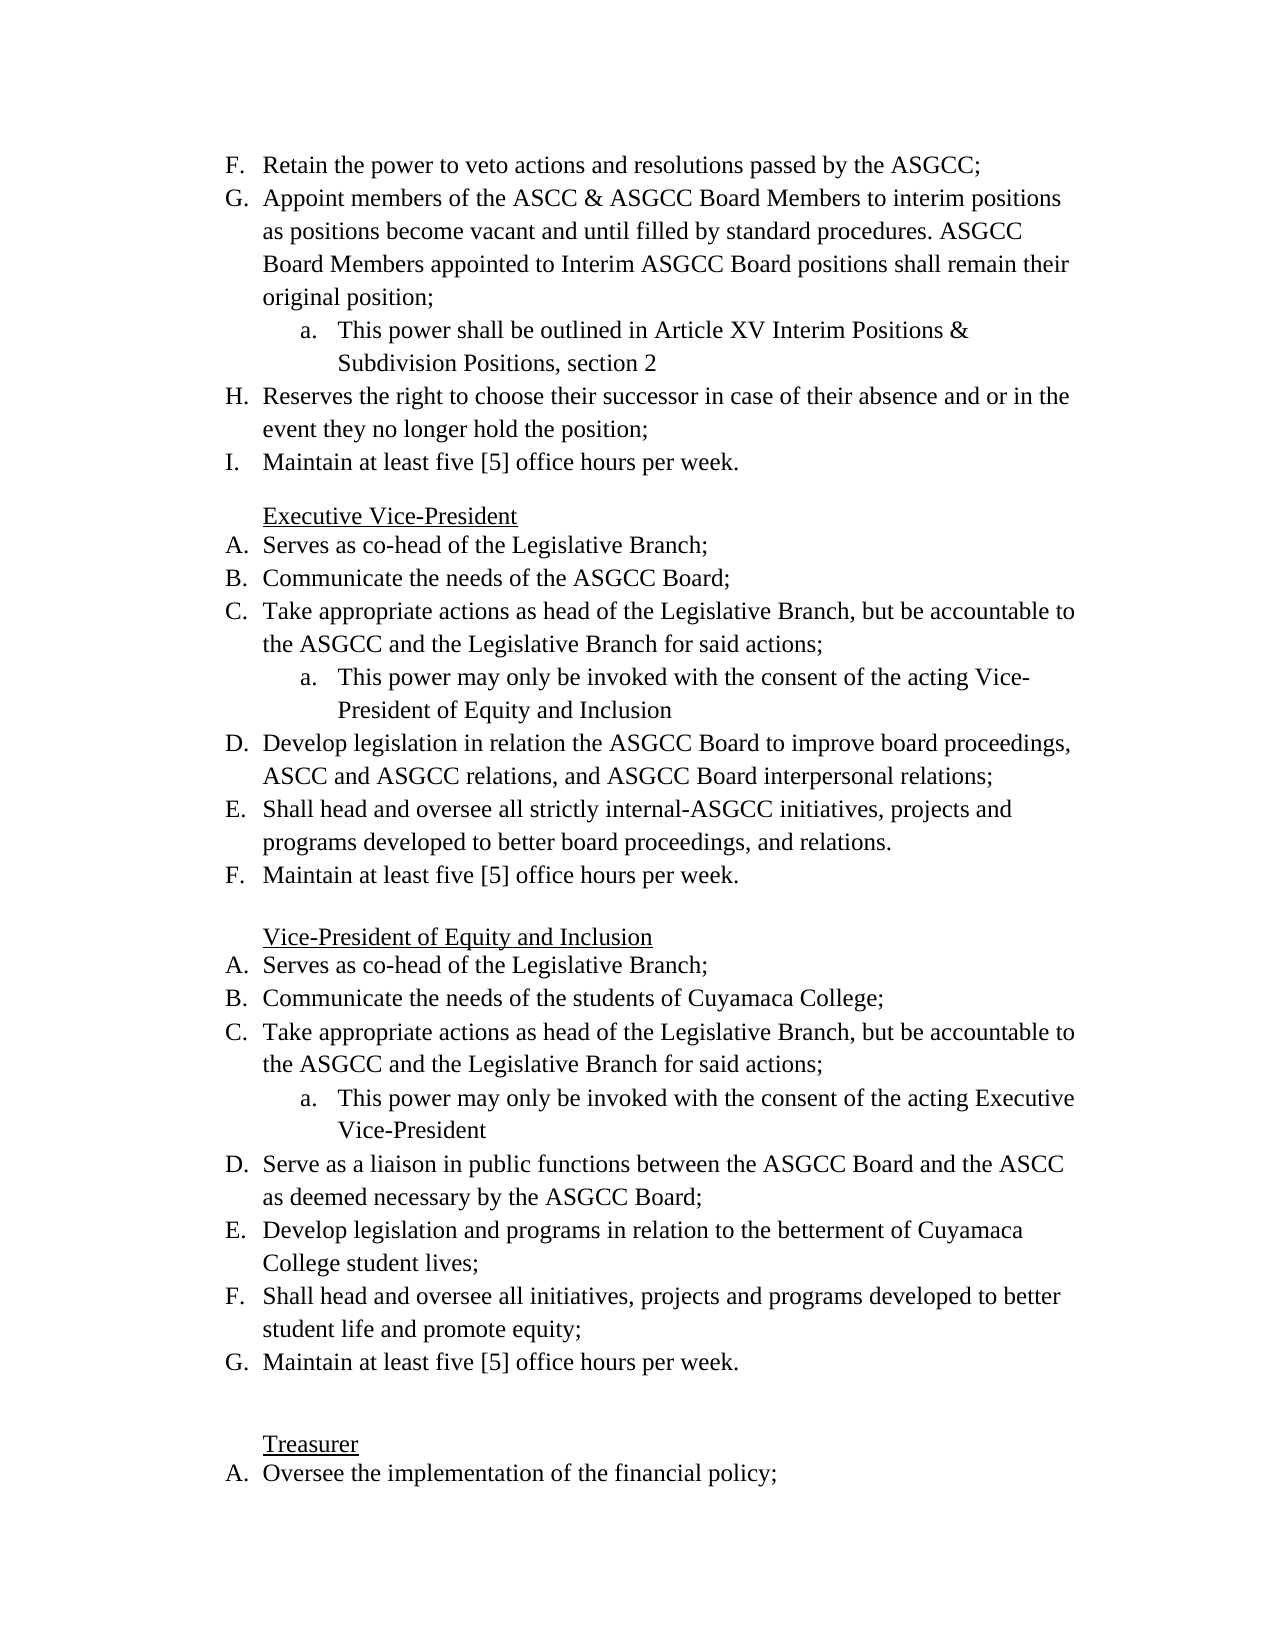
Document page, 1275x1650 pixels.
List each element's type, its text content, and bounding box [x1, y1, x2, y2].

list Develop legislation and programs in relation to the betterment of Cuyamaca College student lives; [225, 1215, 1087, 1276]
text Executive Vice-President [187, 501, 1087, 530]
list Communicate the needs of the ASGCC Board; [225, 563, 1087, 592]
list Oversee the implementation of the financial policy; [225, 1458, 1087, 1487]
list Maintain at least five [5] office hours per week. [225, 1347, 1087, 1376]
list Communicate the needs of the students of Cuyamaca College; [225, 983, 1087, 1012]
list This power may only be invoked with the consent of the acting Vice-President of Equity and Inclusion [300, 662, 1087, 724]
list Maintain at least five [5] office hours per week. [225, 860, 1087, 889]
list Reserves the right to choose their successor in case of their absence and or in the event they no longer hold the position; [225, 381, 1087, 443]
list Develop legislation in relation the ASGCC Board to improve board proceedings, ASCC and ASGCC relations, and ASGCC Board interpersonal relations; [225, 728, 1087, 790]
text Treasurer [262, 1429, 1087, 1458]
list Serve as a liaison in public functions between the ASGCC Board and the ASCC as deemed necessary by the ASGCC Board; [225, 1149, 1087, 1210]
list Shall head and oversee all strictly internal-ASGCC initiatives, projects and programs developed to better board proceedings, and relations. [225, 794, 1087, 856]
list Take appropriate actions as head of the Legislative Branch, but be accountable to the ASGCC and the Legislative Branch for said actions; [225, 596, 1087, 658]
list Vice-President of Equity and Inclusion [262, 922, 1087, 951]
list Appoint members of the ASCC & ASGCC Board Members to interim positions as positions become vacant and until filled by standard procedures. ASGCC Board Members appointed to Interim ASGCC Board positions shall remain their original position; [225, 183, 1087, 311]
list Serves as co-head of the Legislative Branch; [225, 530, 1087, 558]
list Maintain at least five [5] office hours per week. [225, 447, 1087, 476]
list Retain the power to veto actions and resolutions passed by the ASGCC; [225, 150, 1087, 179]
list This power shall be outlined in Article XV Interim Positions & Subdivision Positions, section 2 [300, 315, 1087, 377]
list Shall head and oversee all initiatives, projects and programs developed to better student life and promote equity; [225, 1281, 1087, 1342]
list This power may only be invoked with the consent of the acting Executive Vice-President [300, 1083, 1087, 1144]
list Serves as co-head of the Legislative Branch; [225, 951, 1087, 979]
list Take appropriate actions as head of the Legislative Branch, but be accountable to the ASGCC and the Legislative Branch for said actions; [225, 1017, 1087, 1078]
